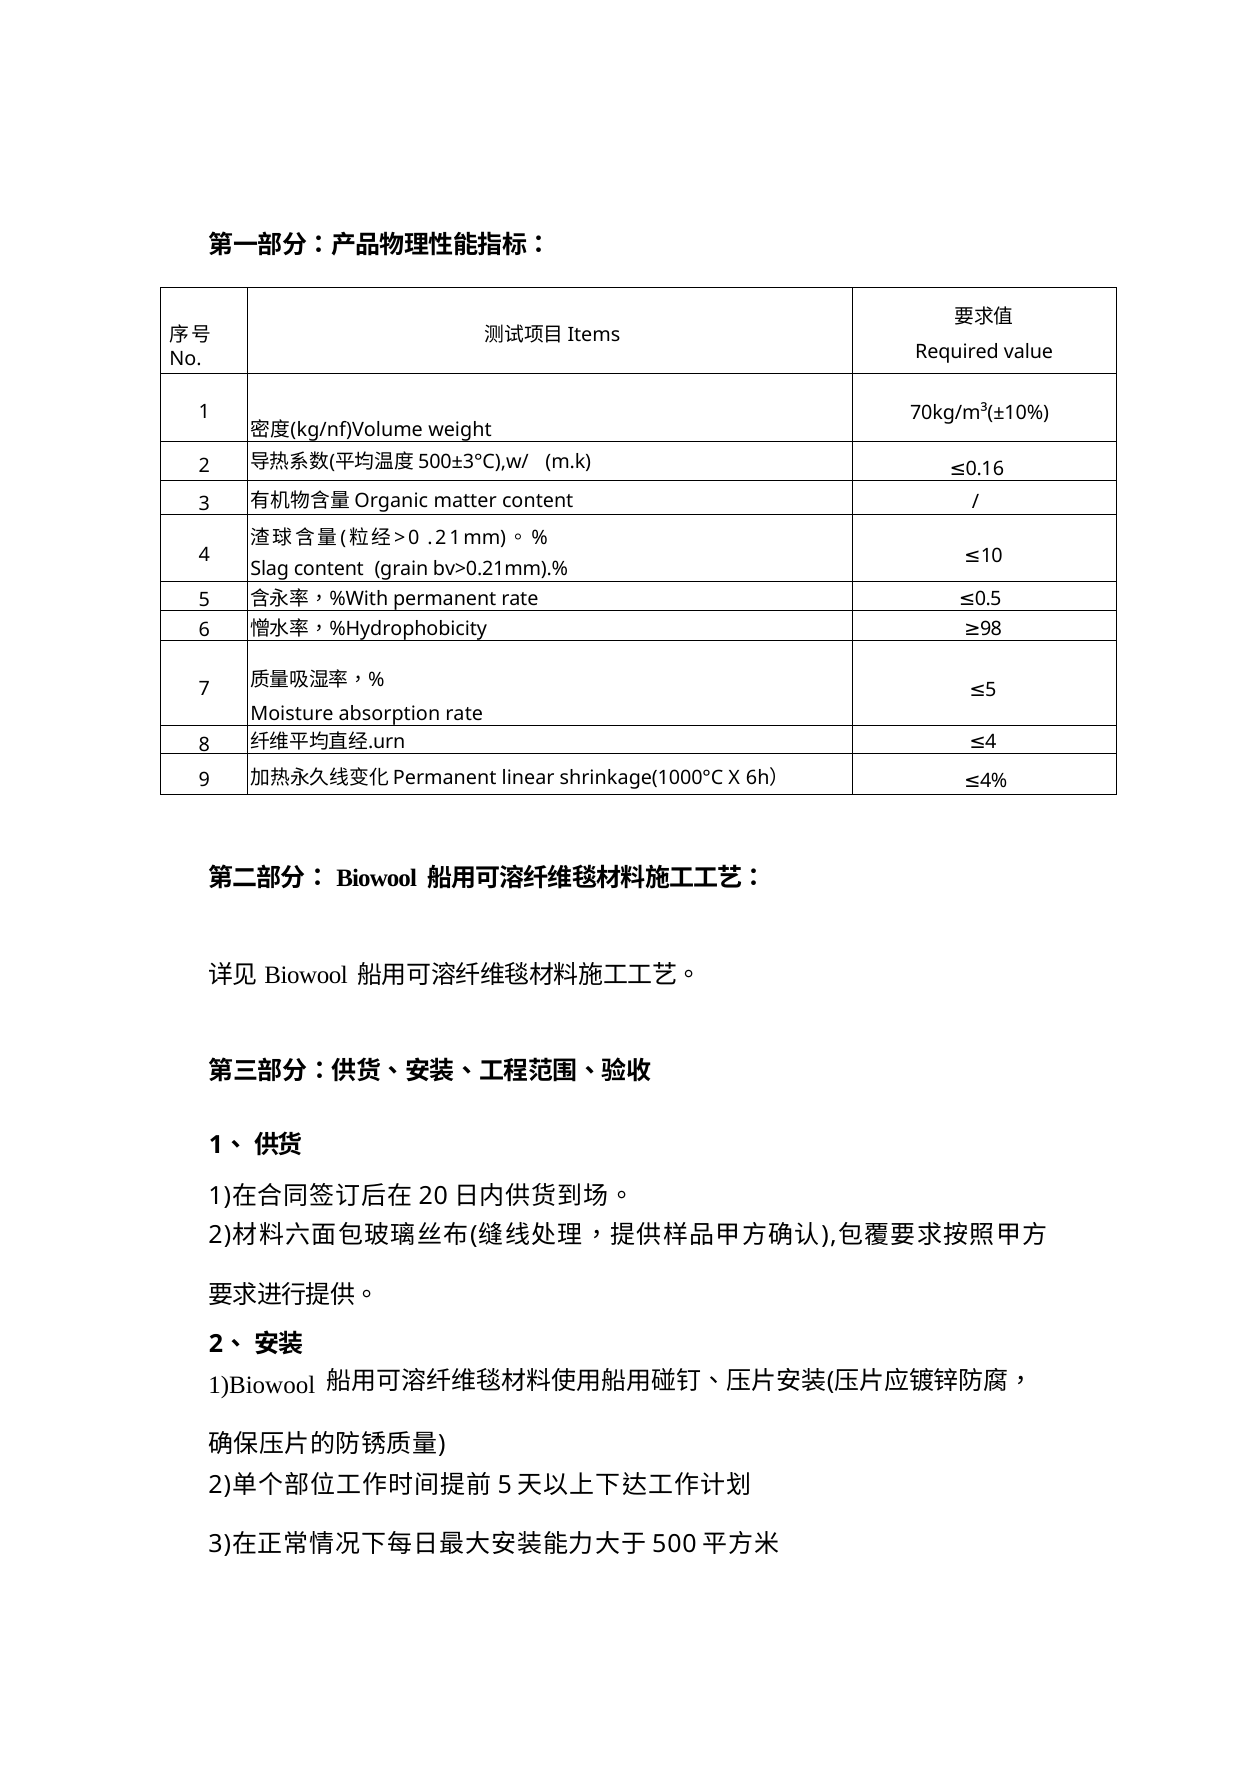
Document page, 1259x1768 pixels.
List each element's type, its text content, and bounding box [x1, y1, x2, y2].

table_cell 导热系数(平均温度500±3°C),w/ (m.k) [248, 442, 852, 480]
table_header 要求值 Required value [853, 288, 1116, 373]
table_cell 纤维平均直经.urn [248, 726, 852, 753]
table_cell ≤10 [853, 515, 1116, 581]
table_cell 加热永久线变化Permanent linear shrinkage(1000°C X 6h） [248, 754, 852, 794]
table_cell 憎水率，%Hydrophobicity [248, 611, 852, 640]
table_cell ≤0.5 [853, 582, 1116, 610]
table_cell ≤4% [853, 754, 1116, 794]
table_cell ≤4 [853, 726, 1116, 753]
table_header 测试项目Items [248, 288, 852, 373]
table_cell ≤5 [853, 641, 1116, 725]
text 2)材料六面包玻璃丝布(缝线处理，提供样品甲方确认),包覆要求按照甲方 [208, 1228, 1117, 1279]
table_cell 9 [161, 754, 247, 794]
table_cell 3 [161, 481, 247, 514]
table_cell 有机物含量Organic matter content [248, 481, 852, 514]
table_header 序号No. [161, 288, 247, 373]
text 第一部分：产品物理性能指标： [208, 228, 1117, 259]
table_cell 质量吸湿率，% Moisture absorption rate [248, 641, 852, 725]
text 1)在合同签订后在20日内供货到场。 [208, 1179, 1117, 1210]
table_cell 5 [161, 582, 247, 610]
table_cell 7 [161, 641, 247, 725]
text 1、 供货 [208, 1129, 1117, 1160]
text 要求进行提供。 [208, 1279, 1117, 1310]
table_cell 70kg/m³(±10%) [853, 374, 1116, 441]
text 第二部分： Biowool 船用可溶纤维毯材料施工工艺： [208, 862, 1117, 893]
table_cell 8 [161, 726, 247, 753]
text 确保压片的防锈质量) [208, 1428, 1117, 1459]
table_cell 4 [161, 515, 247, 581]
table_cell 渣球含量(粒经>0 .21mm)。% Slag content (grain bv>0.21mm).% [248, 515, 852, 581]
text 3)在正常情况下每日最大安装能力大于500平方米 [208, 1526, 1117, 1559]
text 2、 安装 [208, 1328, 1117, 1359]
table_cell 6 [161, 611, 247, 640]
table_cell ≥98 [853, 611, 1116, 640]
table_cell 1 [161, 374, 247, 441]
table_cell 密度(kg/nf)Volume weight [248, 374, 852, 441]
table_cell ≤0.16 [853, 442, 1116, 480]
table_cell / [853, 481, 1116, 514]
table_cell 2 [161, 442, 247, 480]
text 2)单个部位工作时间提前5天以上下达工作计划 [208, 1478, 1117, 1526]
table_cell 含永率，%With permanent rate [248, 582, 852, 610]
text 详见 Biowool 船用可溶纤维毯材料施工工艺。 [208, 958, 1117, 989]
text 第三部分：供货、安装、工程范围、验收 [208, 1055, 1117, 1086]
text 1)Biowool 船用可溶纤维毯材料使用船用碰钉、压片安装(压片应镀锌防腐， [208, 1375, 1117, 1428]
